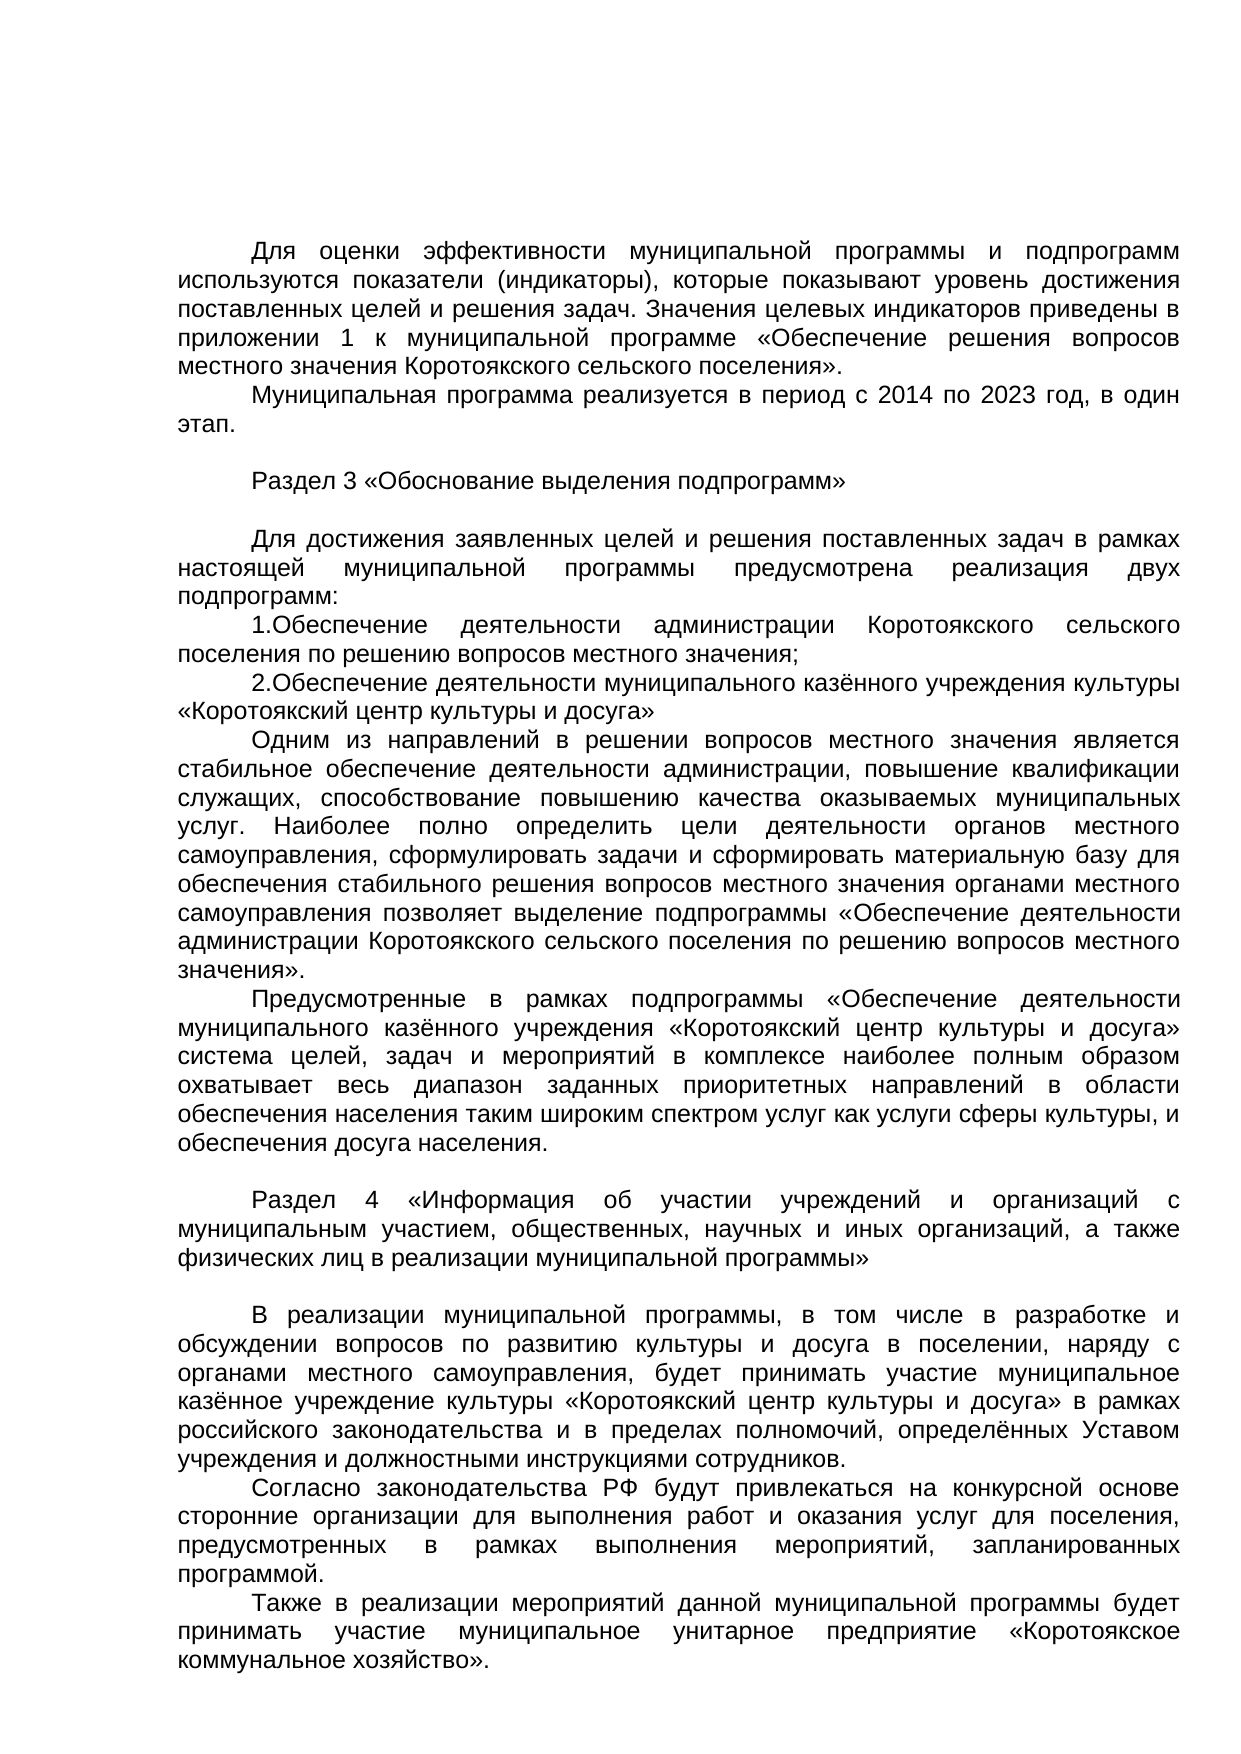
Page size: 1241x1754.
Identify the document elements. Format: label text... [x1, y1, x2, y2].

text 2.Обеспечение деятельности муниципального казённого учреждения культуры «Коротоякский центр культуры и досуга» [177, 667, 1181, 725]
text Также в реализации мероприятий данной муниципальной программы будет принимать участие муниципальное унитарное предприятие «Коротоякское коммунальное хозяйство». [177, 1587, 1181, 1674]
text Согласно законодательства РФ будут привлекаться на конкурсной основе сторонние организации для выполнения работ и оказания услуг для поселения, предусмотренных в рамках выполнения мероприятий, запланированных программой. [177, 1472, 1181, 1587]
text В реализации муниципальной программы, в том числе в разработке и обсуждении вопросов по развитию культуры и досуга в поселении, наряду с органами местного самоуправления, будет принимать участие муниципальное казённое учреждение культуры «Коротоякский центр культуры и досуга» в рамках российского законодательства и в пределах полномочий, определённых Уставом учреждения и должностными инструкциями сотрудников. [177, 1300, 1181, 1472]
text Для достижения заявленных целей и решения поставленных задач в рамках настоящей муниципальной программы предусмотрена реализация двух подпрограмм: [177, 524, 1181, 610]
text 1.Обеспечение деятельности администрации Коротоякского сельского поселения по решению вопросов местного значения; [177, 610, 1181, 667]
text Одним из направлений в решении вопросов местного значения является стабильное обеспечение деятельности администрации, повышение квалификации служащих, способствование повышению качества оказываемых муниципальных услуг. Наиболее полно определить цели деятельности органов местного самоуправления, сформулировать задачи и сформировать материальную базу для обеспечения стабильного решения вопросов местного значения органами местного самоуправления позволяет выделение подпрограммы «Обеспечение деятельности администрации Коротоякского сельского поселения по решению вопросов местного значения». [177, 725, 1181, 984]
text Для оценки эффективности муниципальной программы и подпрограмм используются показатели (индикаторы), которые показывают уровень достижения поставленных целей и решения задач. Значения целевых индикаторов приведены в приложении 1 к муниципальной программе «Обеспечение решения вопросов местного значения Коротоякского сельского поселения». [177, 236, 1181, 380]
text Предусмотренные в рамках подпрограммы «Обеспечение деятельности муниципального казённого учреждения «Коротоякский центр культуры и досуга» система целей, задач и мероприятий в комплексе наиболее полным образом охватывает весь диапазон заданных приоритетных направлений в области обеспечения населения таким широким спектром услуг как услуги сферы культуры, и обеспечения досуга населения. [177, 984, 1181, 1156]
text Раздел 4 «Информация об участии учреждений и организаций с муниципальным участием, общественных, научных и иных организаций, а также физических лиц в реализации муниципальной программы» [177, 1185, 1181, 1271]
text Муниципальная программа реализуется в период с 2014 по 2023 год, в один этап. [177, 380, 1181, 437]
text Раздел 3 «Обоснование выделения подпрограмм» [177, 466, 1181, 495]
